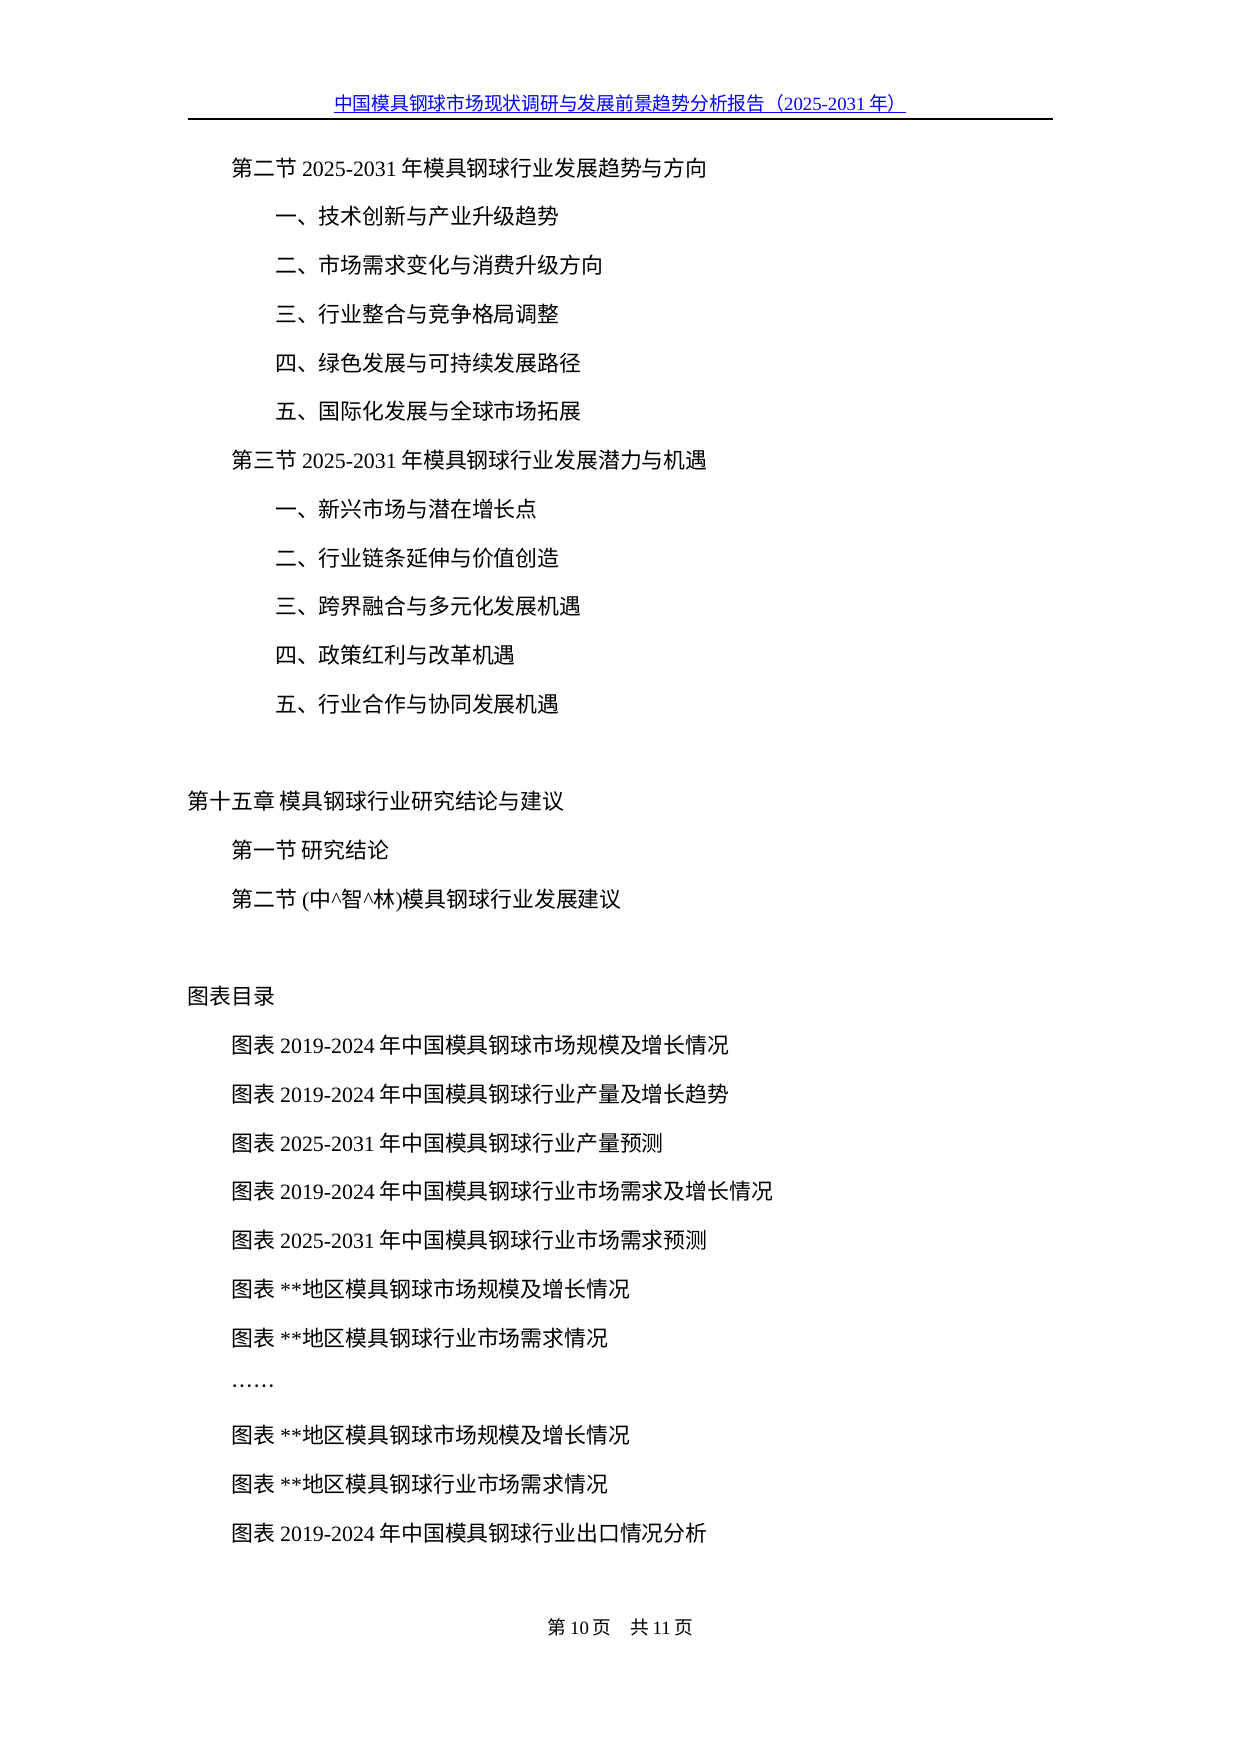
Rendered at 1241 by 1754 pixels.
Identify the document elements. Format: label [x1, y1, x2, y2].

text [187, 150, 1053, 1548]
